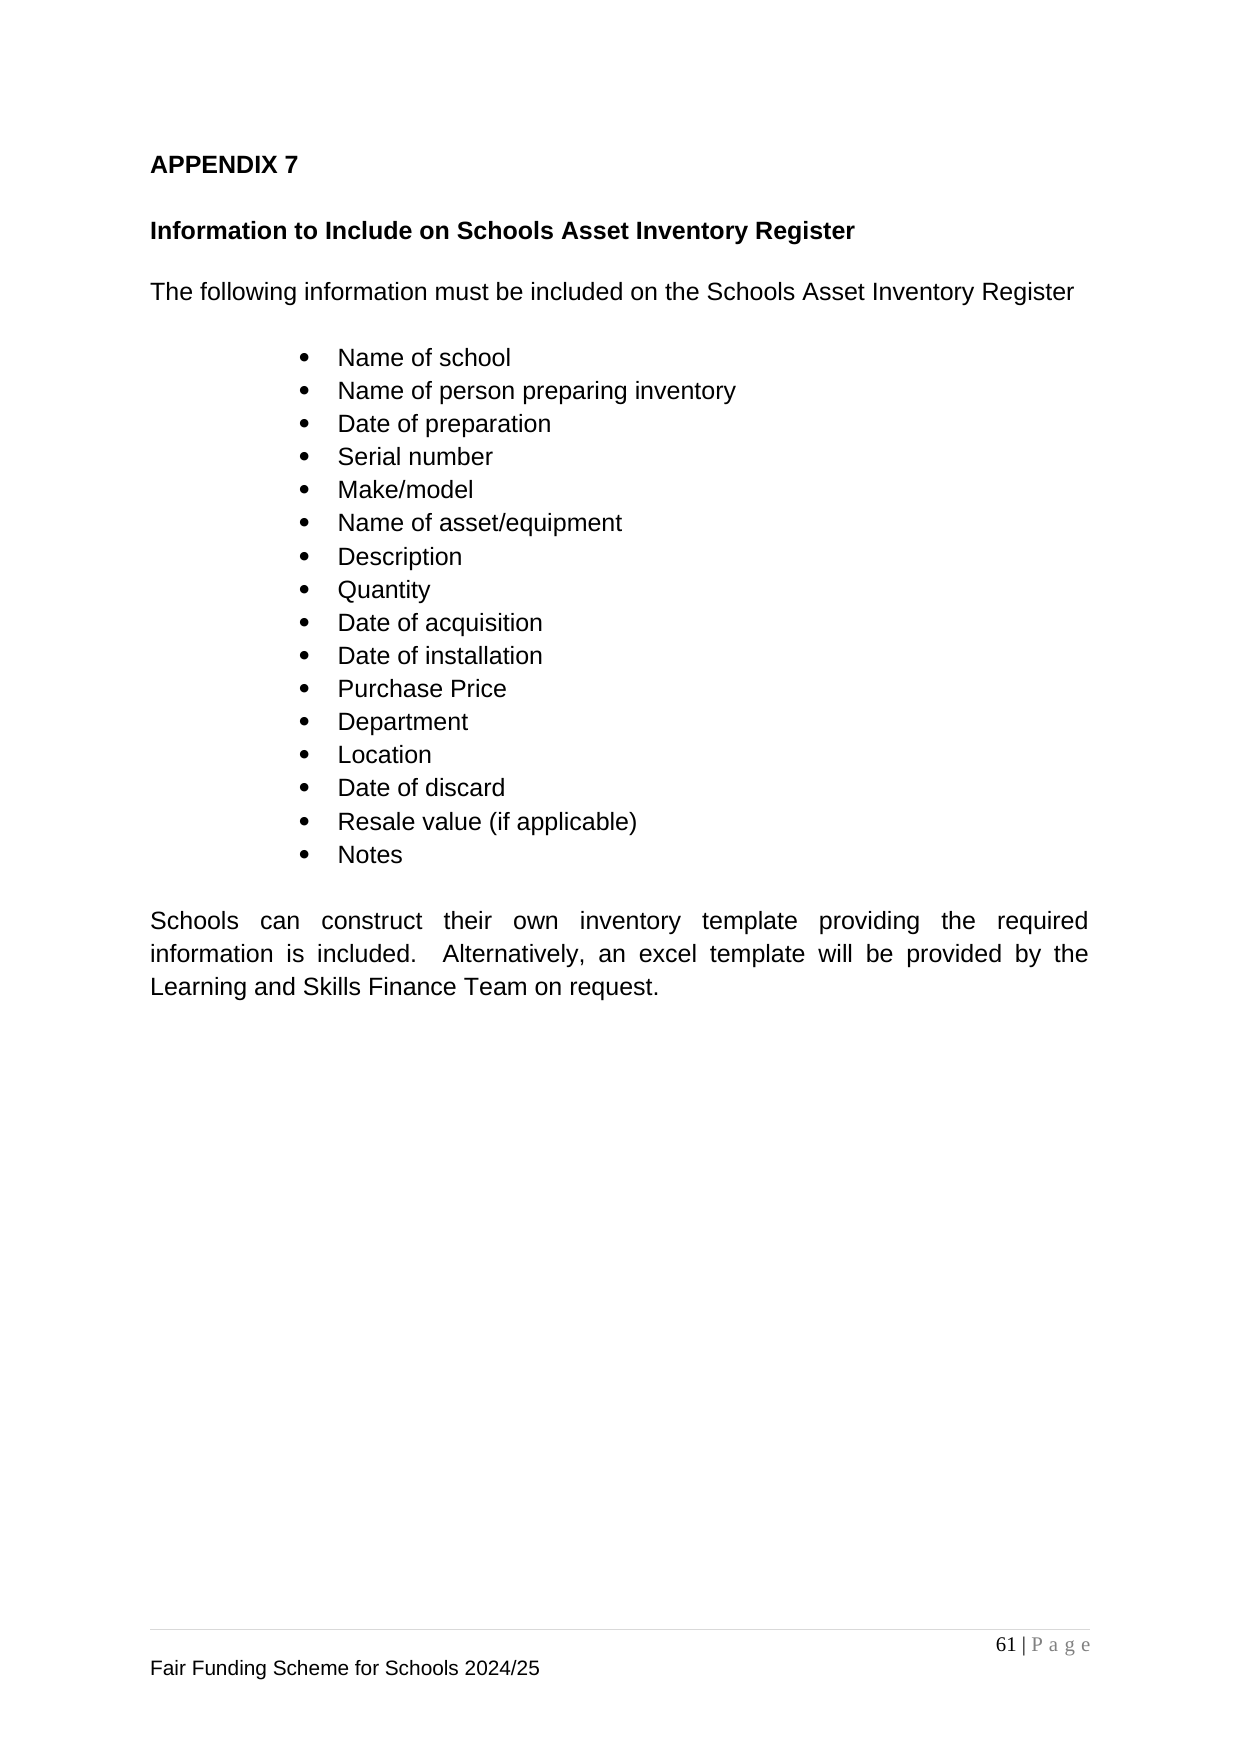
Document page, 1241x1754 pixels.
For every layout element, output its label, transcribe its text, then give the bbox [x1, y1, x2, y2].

list Date of discard [300, 773, 1090, 802]
list Name of asset/equipment [300, 508, 1090, 537]
list Name of school [300, 343, 1090, 372]
list Location [300, 740, 1090, 769]
list Department [300, 707, 1090, 736]
text The following information must be included on the Schools Asset Inventory Register [150, 277, 1090, 305]
list Purchase Price [300, 674, 1090, 703]
list Date of installation [300, 641, 1090, 670]
list Description [300, 541, 1090, 570]
list Resale value (if applicable) [300, 806, 1090, 835]
subtitle APPENDIX 7 [150, 150, 1090, 179]
list Name of person preparing inventory [300, 376, 1090, 405]
text Schools can construct their own inventory template providing the required information is included. Alternatively, an excel template will be provided by the Learning and Skills Finance Team on request. [150, 906, 1090, 1001]
list Serial number [300, 442, 1090, 471]
list Date of acquisition [300, 608, 1090, 637]
list Make/model [300, 475, 1090, 504]
subtitle Information to Include on Schools Asset Inventory Register [150, 216, 1090, 245]
list Quantity [300, 574, 1090, 603]
list Notes [300, 839, 1090, 868]
list Date of preparation [300, 409, 1090, 438]
